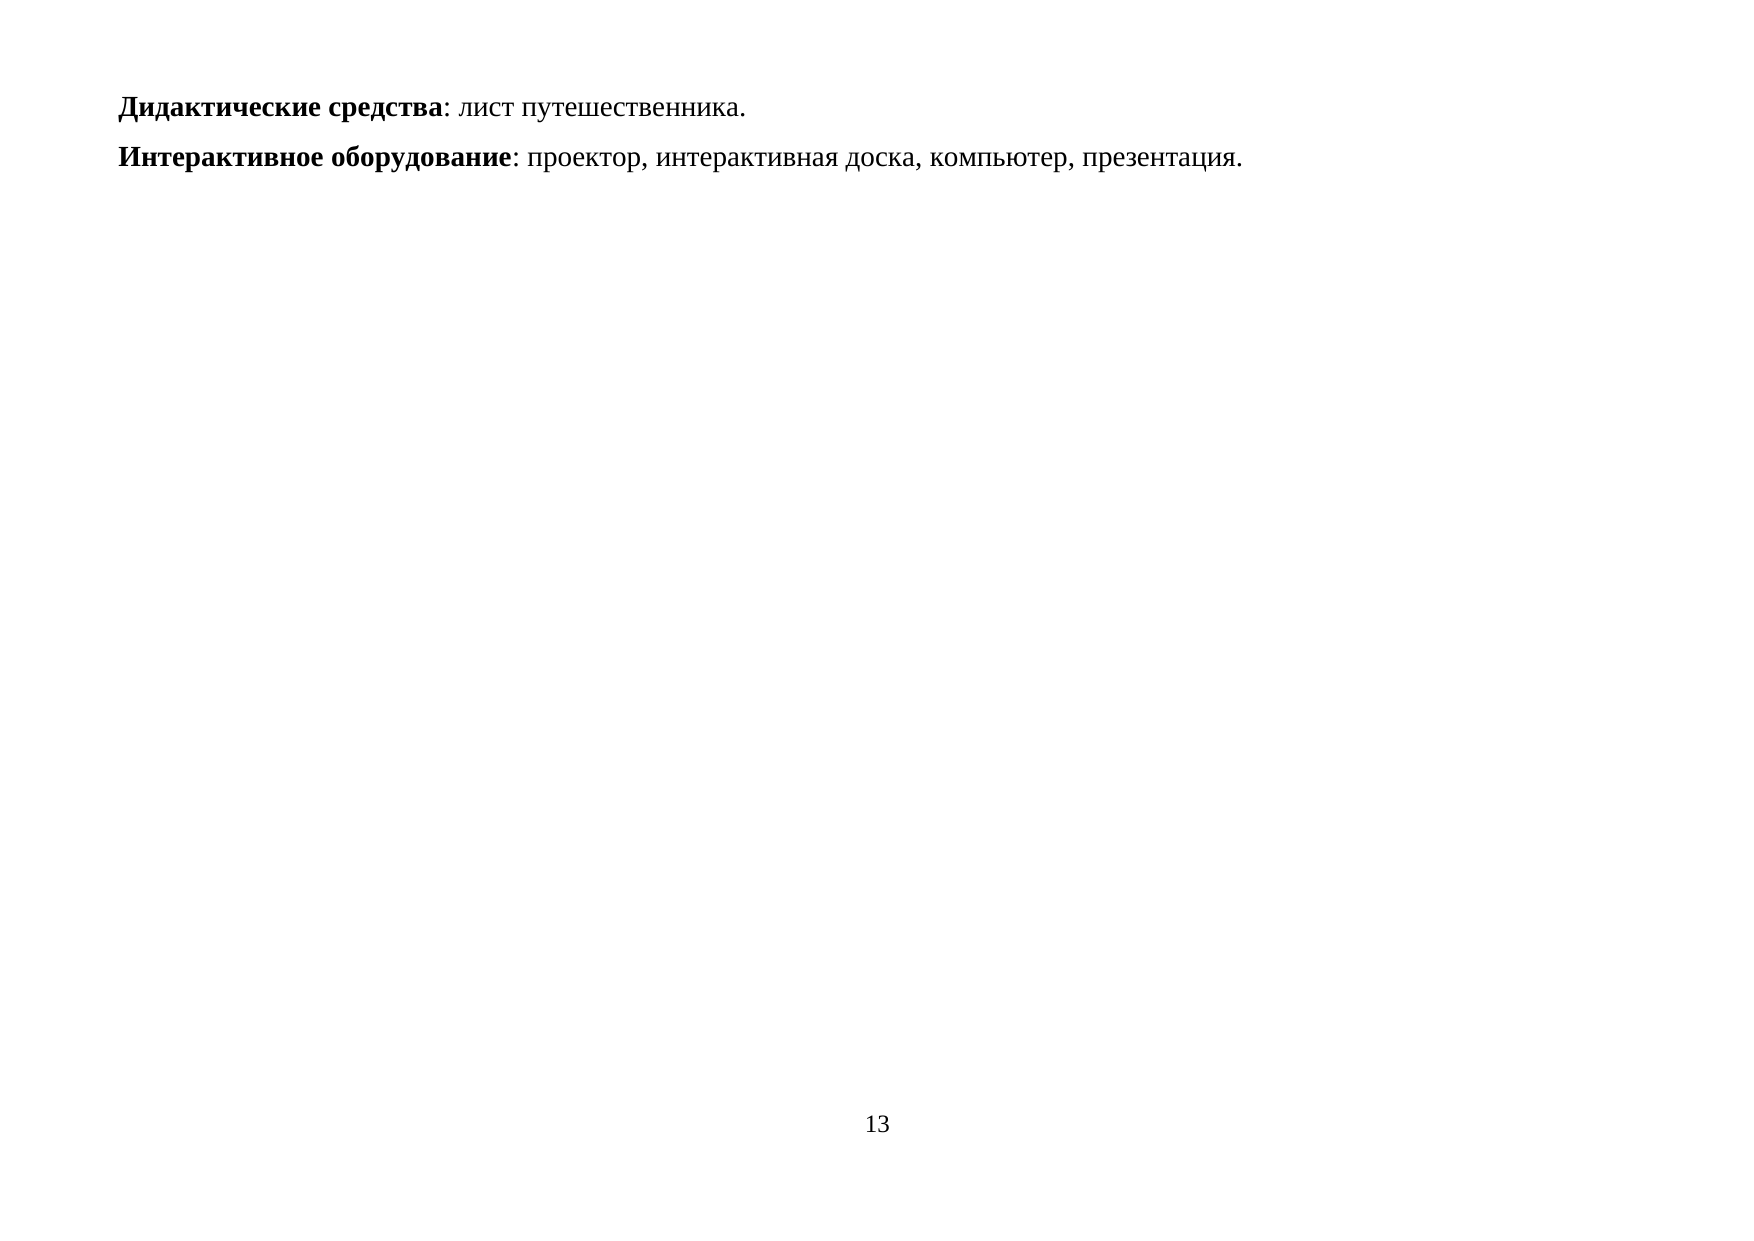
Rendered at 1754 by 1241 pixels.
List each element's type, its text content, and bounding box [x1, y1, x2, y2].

text Дидактические средства: лист путешественника. [118, 89, 1636, 122]
text Интерактивное оборудование: проектор, интерактивная доска, компьютер, презентация. [118, 139, 1636, 172]
